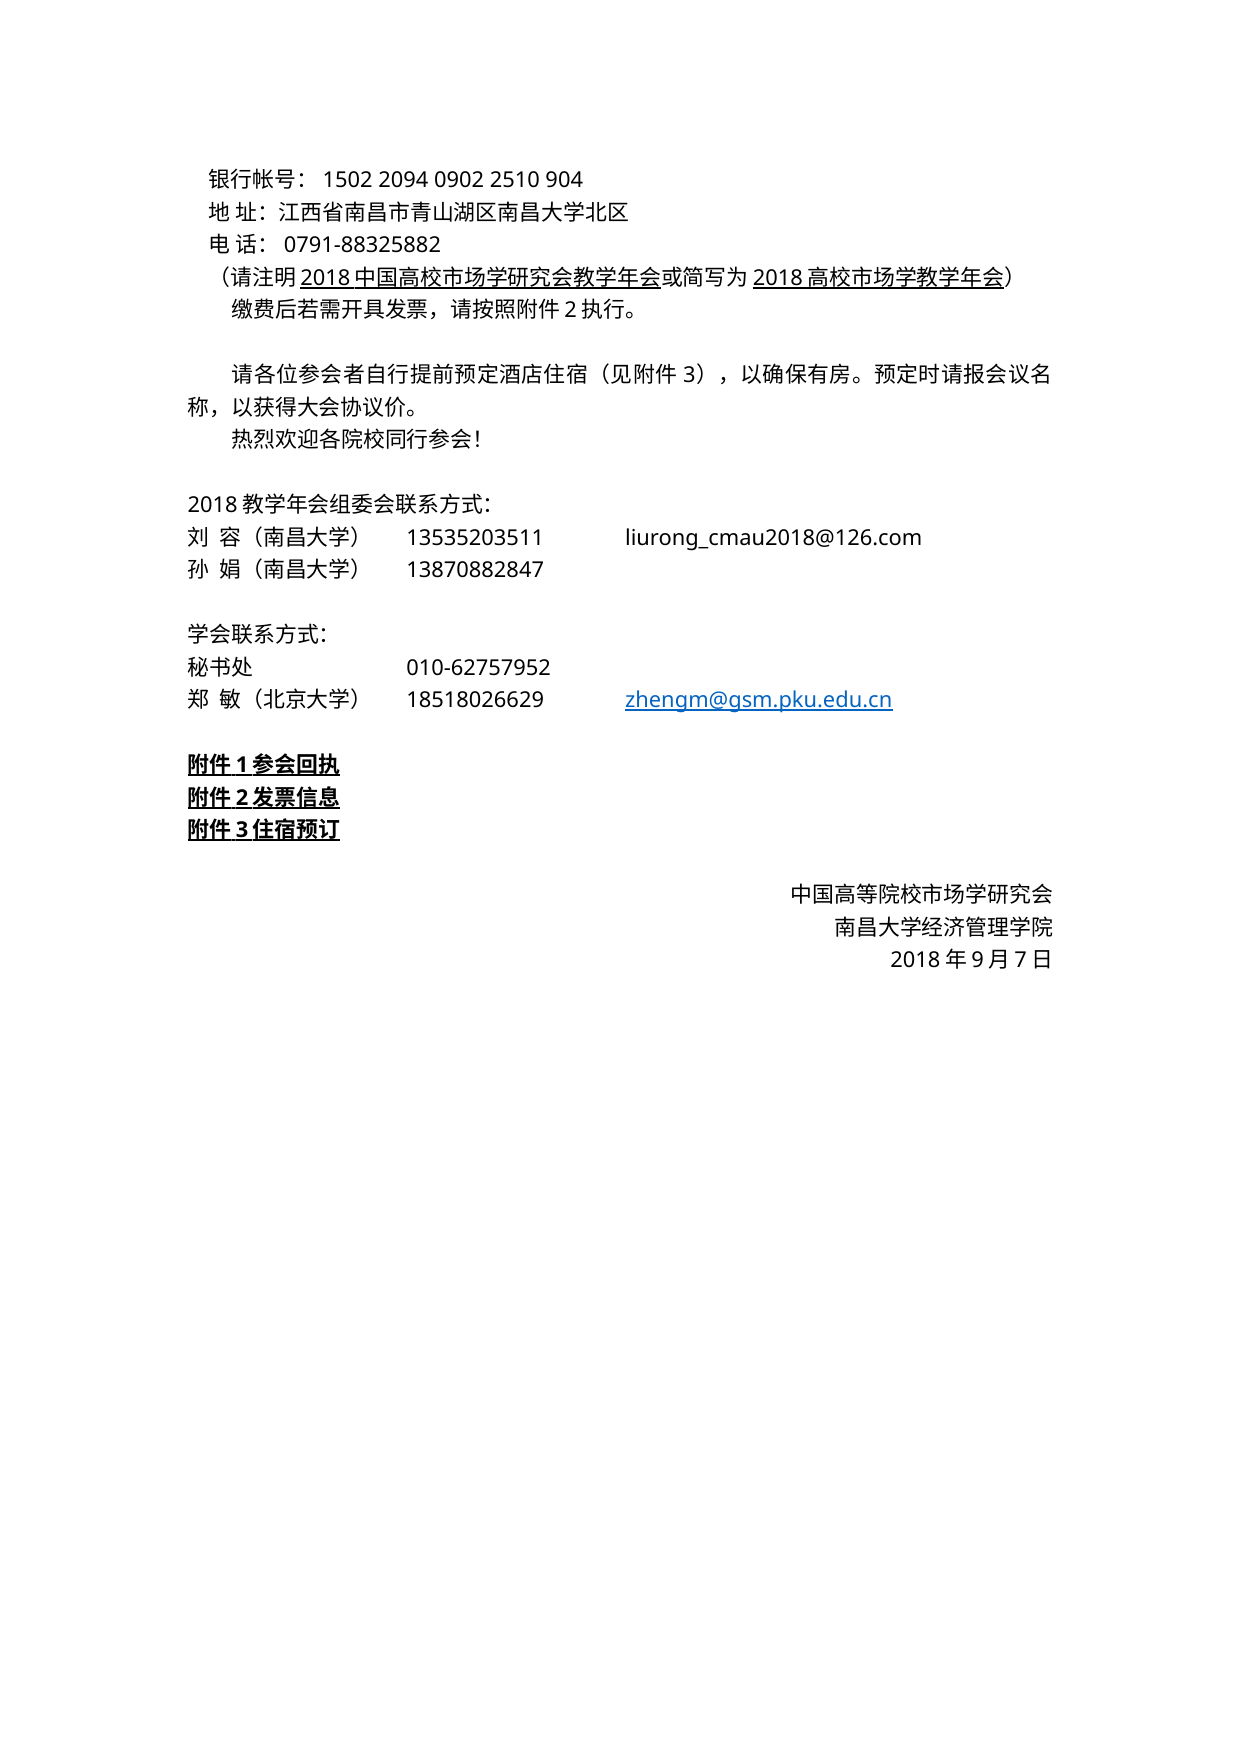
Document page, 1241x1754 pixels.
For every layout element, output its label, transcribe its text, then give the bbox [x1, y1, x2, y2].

text 电 话： 0791-88325882 [187, 227, 1053, 259]
text 孙 娟（南昌大学） 13870882847 [187, 552, 1053, 584]
text 南昌大学经济管理学院 [187, 909, 1053, 942]
text 缴费后若需开具发票，请按照附件2执行。 [187, 292, 1053, 324]
text 刘 容（南昌大学） 13535203511 liurong_cmau2018@126.com [187, 519, 1053, 552]
text 热烈欢迎各院校同行参会！ [187, 422, 1053, 454]
text 秘书处 010-62757952 [187, 649, 1053, 682]
text （请注明2018中国高校市场学研究会教学年会或简写为2018高校市场学教学年会） [187, 259, 1053, 292]
text 附件2发票信息 [187, 779, 1053, 812]
text 请各位参会者自行提前预定酒店住宿（见附件3），以确保有房。预定时请报会议名称，以获得大会协议价。 [187, 357, 1053, 422]
text 中国高等院校市场学研究会 [187, 877, 1053, 909]
text 2018年9月7日 [187, 942, 1053, 974]
text 银行帐号： 1502 2094 0902 2510 904 [187, 162, 1053, 194]
text 郑 敏（北京大学） 18518026629 zhengm@gsm.pku.edu.cn [187, 682, 1053, 714]
text 附件1参会回执 [187, 747, 1053, 779]
text 2018教学年会组委会联系方式： [187, 487, 1053, 519]
text 附件3住宿预订 [187, 812, 1053, 844]
text 学会联系方式： [187, 617, 1053, 649]
text 地 址：江西省南昌市青山湖区南昌大学北区 [187, 194, 1053, 227]
